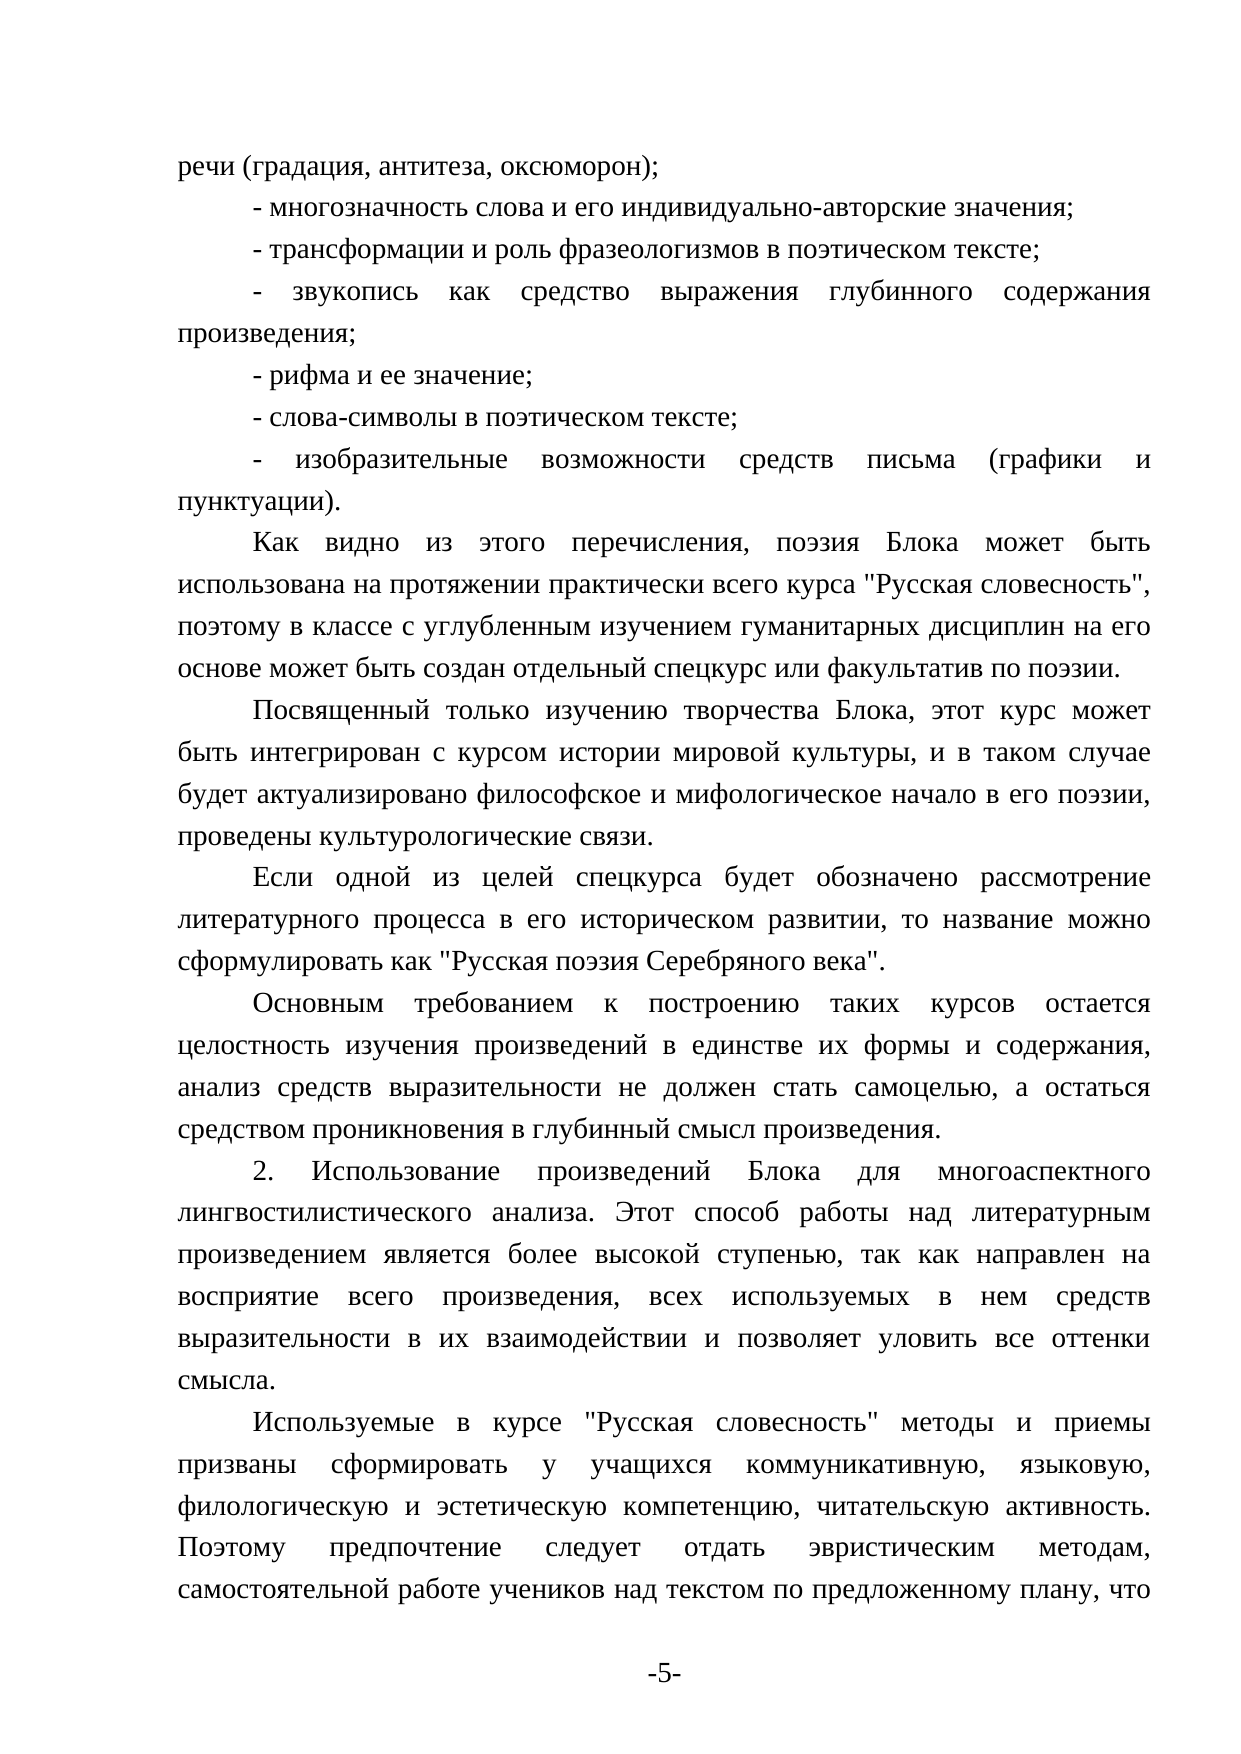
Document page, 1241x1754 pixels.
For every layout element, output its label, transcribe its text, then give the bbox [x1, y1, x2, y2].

text - изобразительные возможности средств письма (графики и пунктуации). [177, 441, 1152, 516]
text Как видно из этого перечисления, поэзия Блока может быть использована на протяжении практически всего курса "Русская словесность", поэтому в классе с углубленным изучением гуманитарных дисциплин на его основе может быть создан отдельный спецкурс или факультатив по поэзии. [177, 524, 1152, 684]
text Основным требованием к построению таких курсов остается целостность изучения произведений в единстве их формы и содержания, анализ средств выразительности не должен стать самоцелью, а остаться средством проникновения в глубинный смысл произведения. [177, 985, 1152, 1144]
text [177, 148, 1152, 181]
text - трансформации и роль фразеологизмов в поэтическом тексте; [177, 231, 1152, 265]
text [177, 1404, 1152, 1605]
text - слова-символы в поэтическом тексте; [177, 399, 1152, 432]
text - звукопись как средство выражения глубинного содержания произведения; [177, 273, 1152, 349]
text - рифма и ее значение; [177, 357, 1152, 391]
text Посвященный только изучению творчества Блока, этот курс может быть интегрирован с курсом истории мировой культуры, и в таком случае будет актуализировано философское и мифологическое начало в его поэзии, проведены культурологические связи. [177, 692, 1152, 851]
text - многозначность слова и его индивидуально-авторские значения; [177, 189, 1152, 223]
text Если одной из целей спецкурса будет обозначено рассмотрение литературного процесса в его историческом развитии, то название можно сформулировать как "Русская поэзия Серебряного века". [177, 859, 1152, 977]
text 2. Использование произведений Блока для многоаспектного лингвостилистического анализа. Этот способ работы над литературным произведением является более высокой ступенью, так как направлен на восприятие всего произведения, всех используемых в нем средств выразительности в их взаимодействии и позволяет уловить все оттенки смысла. [177, 1153, 1152, 1396]
